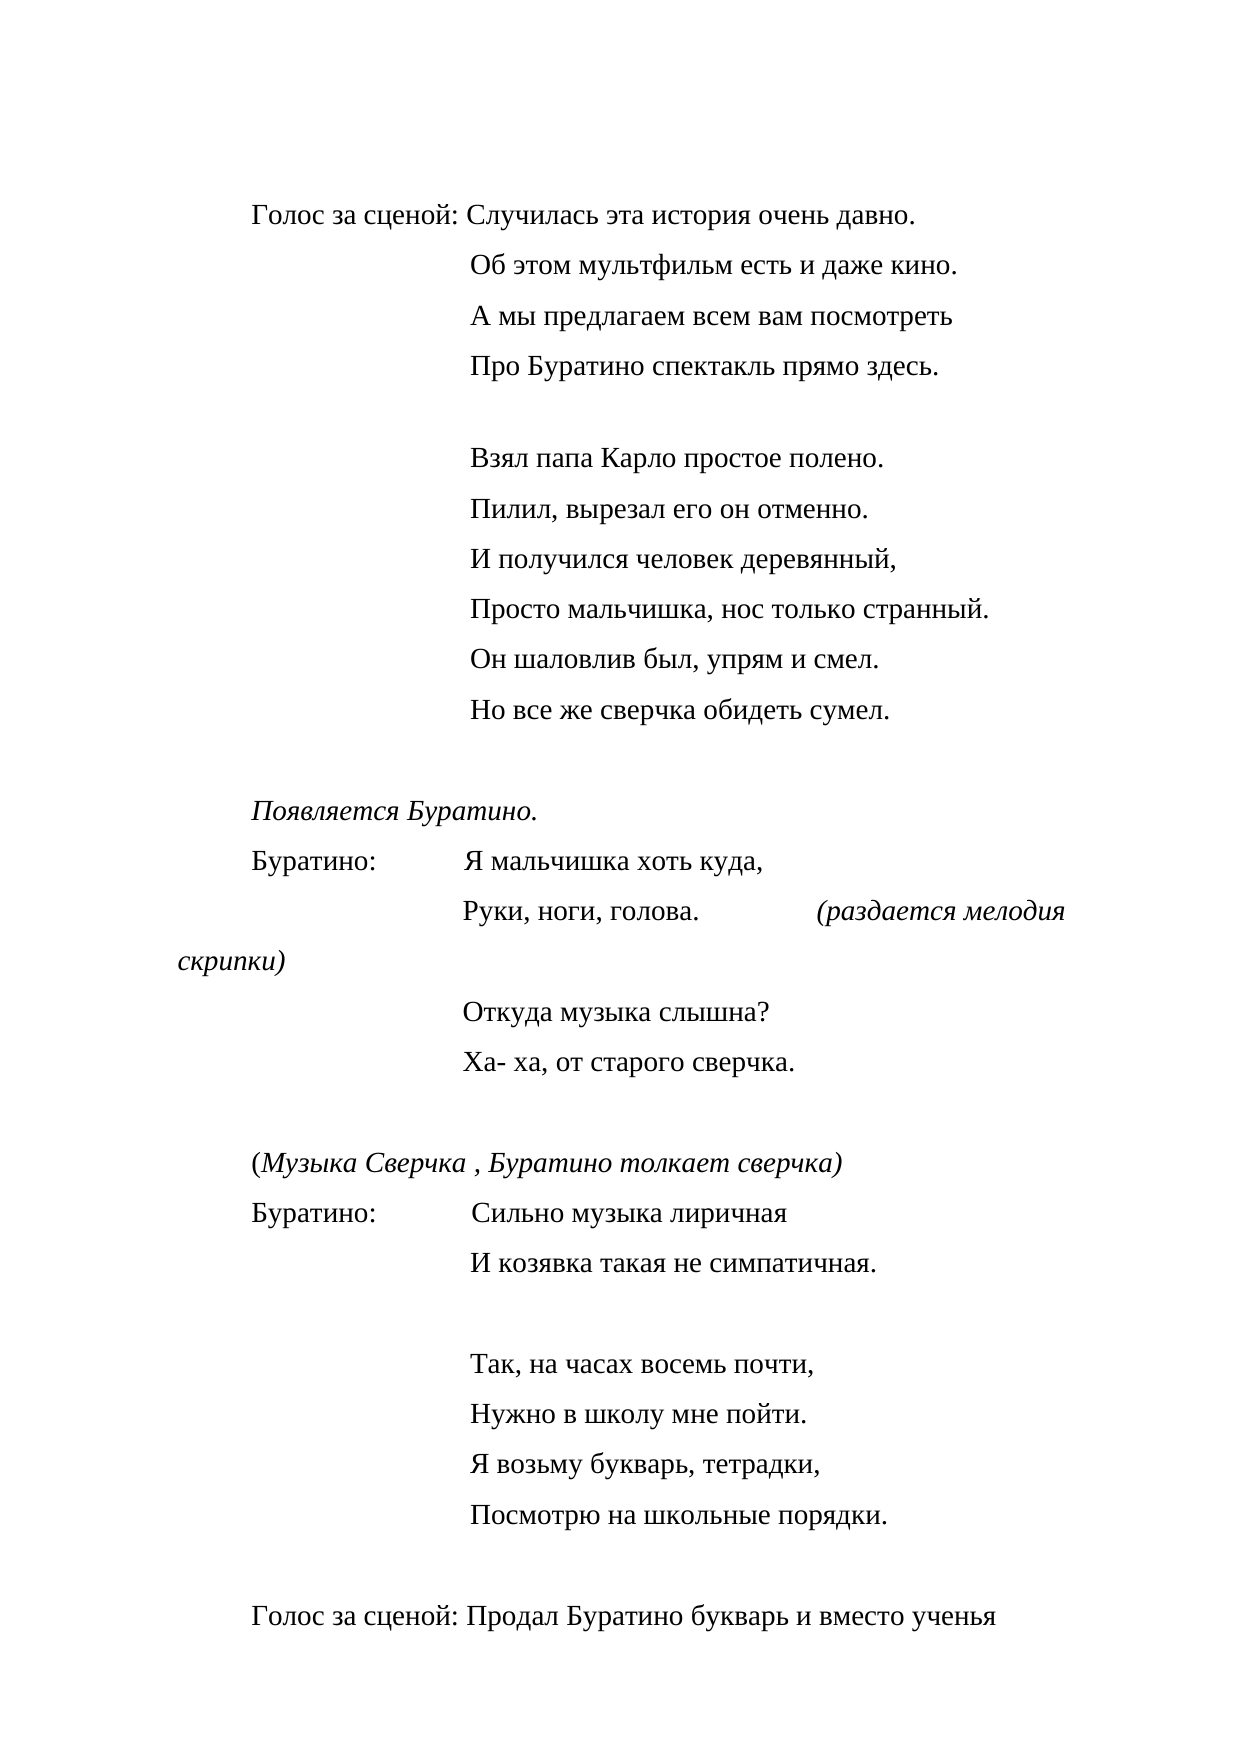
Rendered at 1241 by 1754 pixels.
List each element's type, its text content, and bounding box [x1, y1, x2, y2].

text Руки, ноги, голова. (раздается мелодия скрипки) [177, 893, 1152, 977]
text Буратино: Я мальчишка хоть куда, [177, 843, 1152, 876]
text (Музыка Сверчка , Буратино толкает сверчка) [177, 1145, 1152, 1178]
text Об этом мультфильм есть и даже кино. [177, 247, 1152, 281]
text Посмотрю на школьные порядки. [177, 1497, 1152, 1531]
text Просто мальчишка, нос только странный. [177, 591, 1152, 625]
text И козявка такая не симпатичная. [177, 1245, 1152, 1279]
text Появляется Буратино. [177, 793, 1152, 826]
text Взял папа Карло простое полено. [177, 440, 1152, 474]
text И получился человек деревянный, [177, 541, 1152, 574]
text Ха- ха, от старого сверчка. [177, 1044, 1152, 1078]
text Я возьму букварь, тетрадки, [177, 1447, 1152, 1480]
text Но все же сверчка обидеть сумел. [177, 692, 1152, 726]
text А мы предлагаем всем вам посмотреть [177, 298, 1152, 331]
text Откуда музыка слышна? [177, 994, 1152, 1027]
text Нужно в школу мне пойти. [177, 1396, 1152, 1430]
text Про Буратино спектакль прямо здесь. [177, 348, 1152, 382]
text Голос за сценой: Продал Буратино букварь и вместо ученья [177, 1598, 1152, 1631]
text Он шаловлив был, упрям и смел. [177, 642, 1152, 675]
text Так, на часах восемь почти, [177, 1346, 1152, 1379]
text Пилил, вырезал его он отменно. [177, 491, 1152, 524]
text Голос за сценой: Случилась эта история очень давно. [177, 197, 1152, 231]
text Буратино: Сильно музыка лиричная [177, 1195, 1152, 1229]
